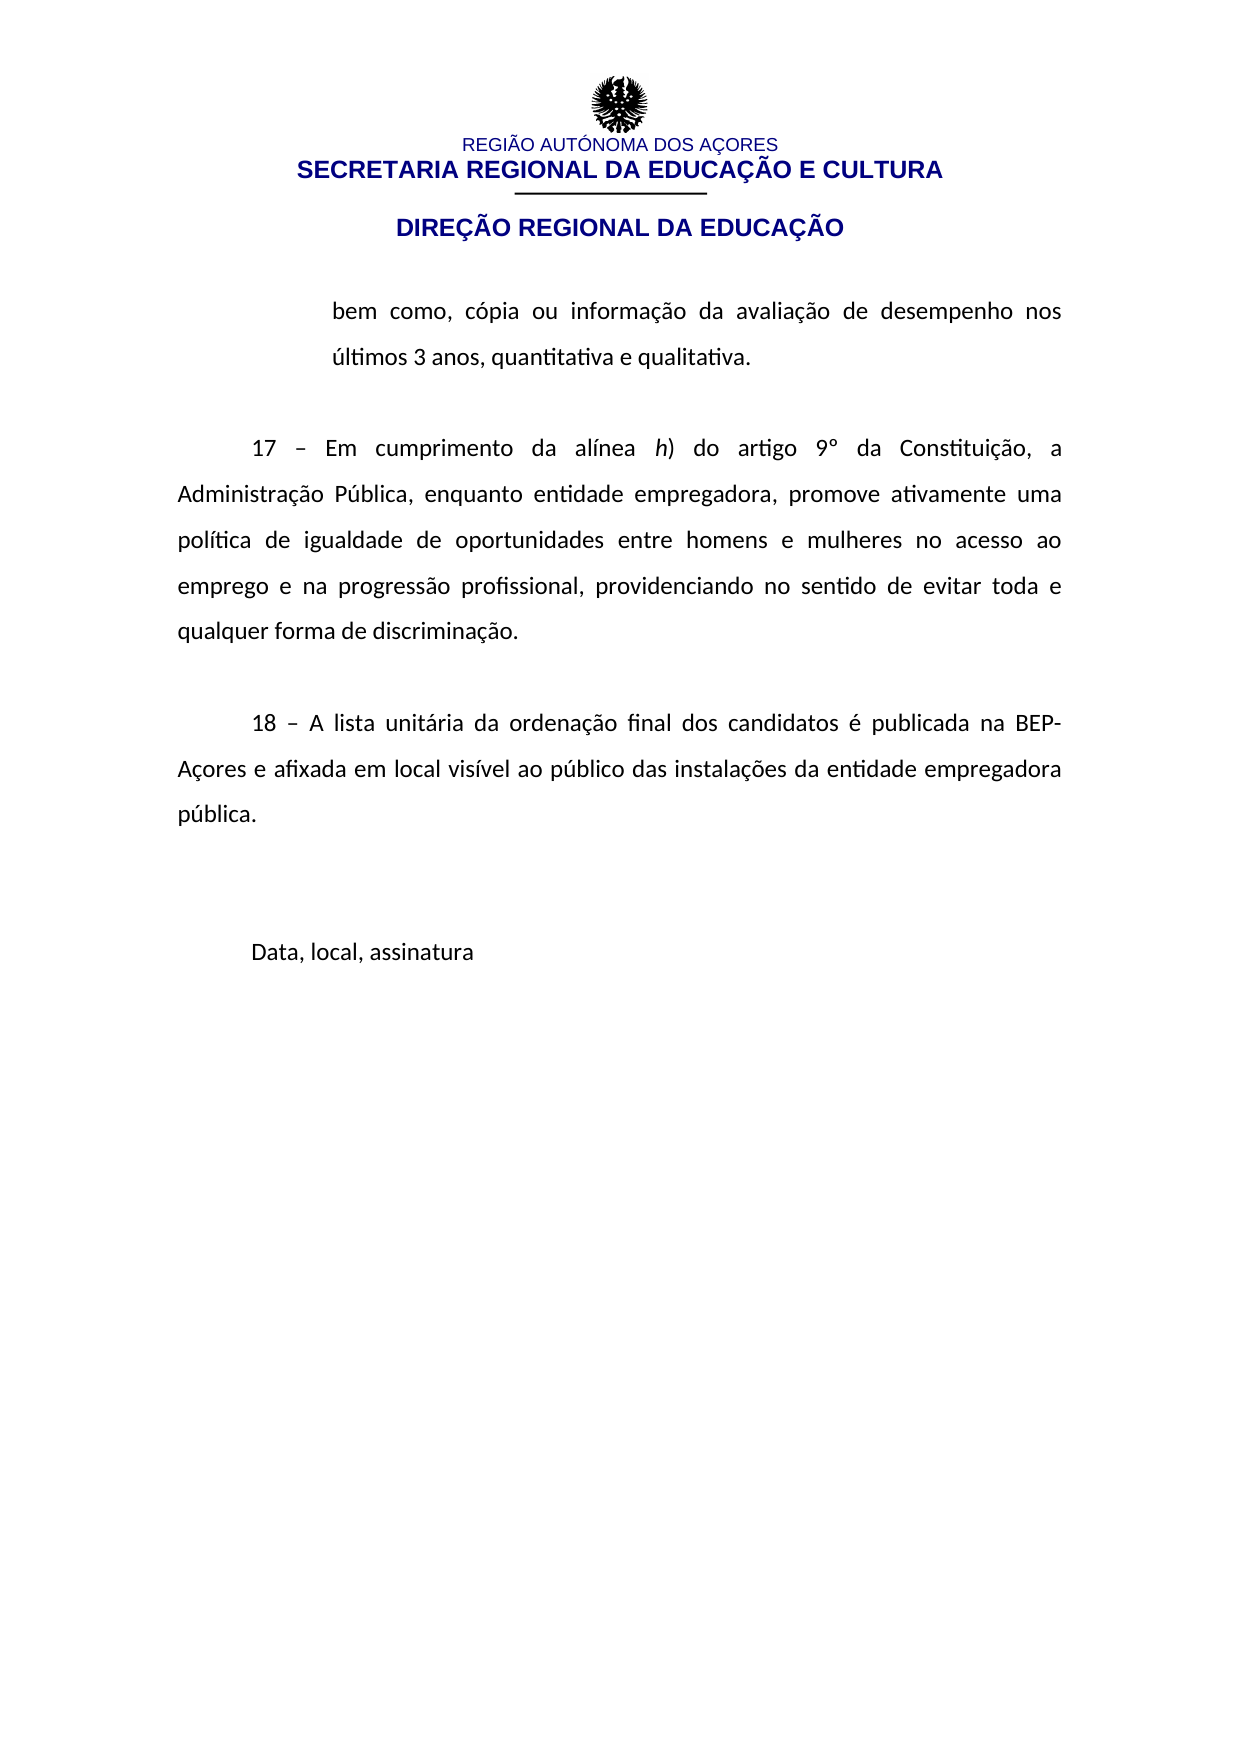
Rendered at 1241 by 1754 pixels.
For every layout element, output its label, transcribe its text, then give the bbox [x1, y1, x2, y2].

text 18 – A lista unitária da ordenação final dos candidatos é publicada na BEP-Açores e afixada em local visível ao público das instalações da entidade empregadora pública. [177, 707, 1063, 829]
text Data, local, assinatura [177, 936, 1063, 966]
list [294, 295, 1063, 372]
text 17 – Em cumprimento da alínea h) do artigo 9º da Constituição, a Administração Pública, enquanto entidade empregadora, promove ativamente uma política de igualdade de oportunidades entre homens e mulheres no acesso ao emprego e na progressão profissional, providenciando no sentido de evitar toda e qualquer forma de discriminação. [177, 433, 1063, 646]
